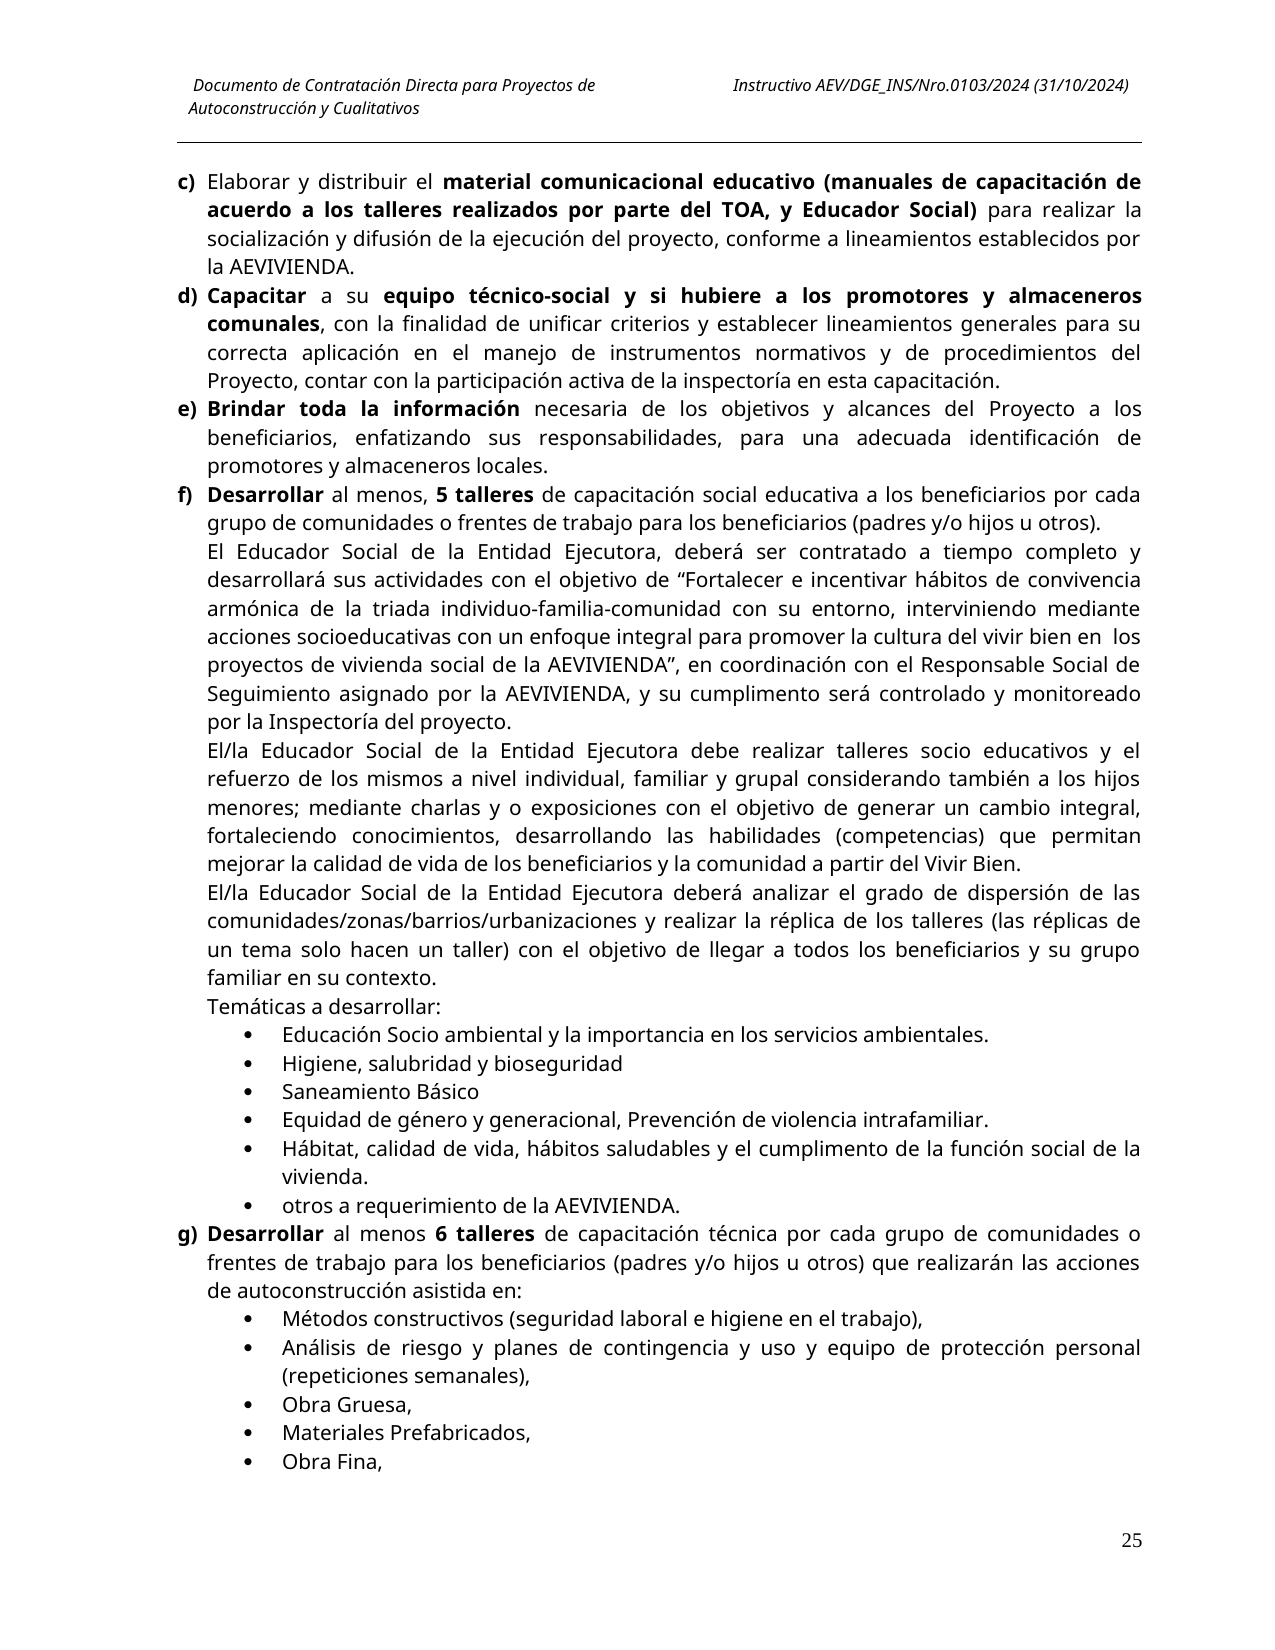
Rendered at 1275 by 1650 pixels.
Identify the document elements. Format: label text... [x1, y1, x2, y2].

text Temáticas a desarrollar: [177, 992, 1142, 1020]
list Brindar toda la información necesaria de los objetivos y alcances del Proyecto a los beneficiarios, enfatizando sus responsabilidades, para una adecuada identificación de promotores y almaceneros locales. [177, 394, 1142, 480]
list Educación Socio ambiental y la importancia en los servicios ambientales. [244, 1020, 1142, 1049]
list Materiales Prefabricados, [244, 1418, 1142, 1447]
list Saneamiento Básico [244, 1077, 1142, 1106]
text El Educador Social de la Entidad Ejecutora, deberá ser contratado a tiempo completo y desarrollará sus actividades con el objetivo de “Fortalecer e incentivar hábitos de convivencia armónica de la triada individuo-familia-comunidad con su entorno, interviniendo mediante acciones socioeducativas con un enfoque integral para promover la cultura del vivir bien en los proyectos de vivienda social de la AEVIVIENDA”, en coordinación con el Responsable Social de Seguimiento asignado por la AEVIVIENDA, y su cumplimento será controlado y monitoreado por la Inspectoría del proyecto. [207, 537, 1142, 736]
list otros a requerimiento de la AEVIVIENDA. [244, 1191, 1142, 1219]
list Desarrollar al menos, 5 talleres de capacitación social educativa a los beneficiarios por cada grupo de comunidades o frentes de trabajo para los beneficiarios (padres y/o hijos u otros). [177, 480, 1142, 537]
text El/la Educador Social de la Entidad Ejecutora debe realizar talleres socio educativos y el refuerzo de los mismos a nivel individual, familiar y grupal considerando también a los hijos menores; mediante charlas y o exposiciones con el objetivo de generar un cambio integral, fortaleciendo conocimientos, desarrollando las habilidades (competencias) que permitan mejorar la calidad de vida de los beneficiarios y la comunidad a partir del Vivir Bien. [207, 736, 1142, 878]
list Capacitar a su equipo técnico-social y si hubiere a los promotores y almaceneros comunales, con la finalidad de unificar criterios y establecer lineamientos generales para su correcta aplicación en el manejo de instrumentos normativos y de procedimientos del Proyecto, contar con la participación activa de la inspectoría en esta capacitación. [177, 281, 1142, 394]
list Elaborar y distribuir el material comunicacional educativo (manuales de capacitación de acuerdo a los talleres realizados por parte del TOA, y Educador Social) para realizar la socialización y difusión de la ejecución del proyecto, conforme a lineamientos establecidos por la AEVIVIENDA. [177, 167, 1142, 281]
list Desarrollar al menos 6 talleres de capacitación técnica por cada grupo de comunidades o frentes de trabajo para los beneficiarios (padres y/o hijos u otros) que realizarán las acciones de autoconstrucción asistida en: [177, 1219, 1142, 1304]
list Métodos constructivos (seguridad laboral e higiene en el trabajo), [244, 1304, 1142, 1333]
text El/la Educador Social de la Entidad Ejecutora deberá analizar el grado de dispersión de las comunidades/zonas/barrios/urbanizaciones y realizar la réplica de los talleres (las réplicas de un tema solo hacen un taller) con el objetivo de llegar a todos los beneficiarios y su grupo familiar en su contexto. [207, 878, 1142, 992]
list Hábitat, calidad de vida, hábitos saludables y el cumplimento de la función social de la vivienda. [244, 1134, 1142, 1191]
list Obra Gruesa, [244, 1390, 1142, 1418]
list Equidad de género y generacional, Prevención de violencia intrafamiliar. [244, 1106, 1142, 1134]
list Análisis de riesgo y planes de contingencia y uso y equipo de protección personal (repeticiones semanales), [244, 1333, 1142, 1390]
list Obra Fina, [244, 1447, 1142, 1475]
list Higiene, salubridad y bioseguridad [244, 1049, 1142, 1077]
